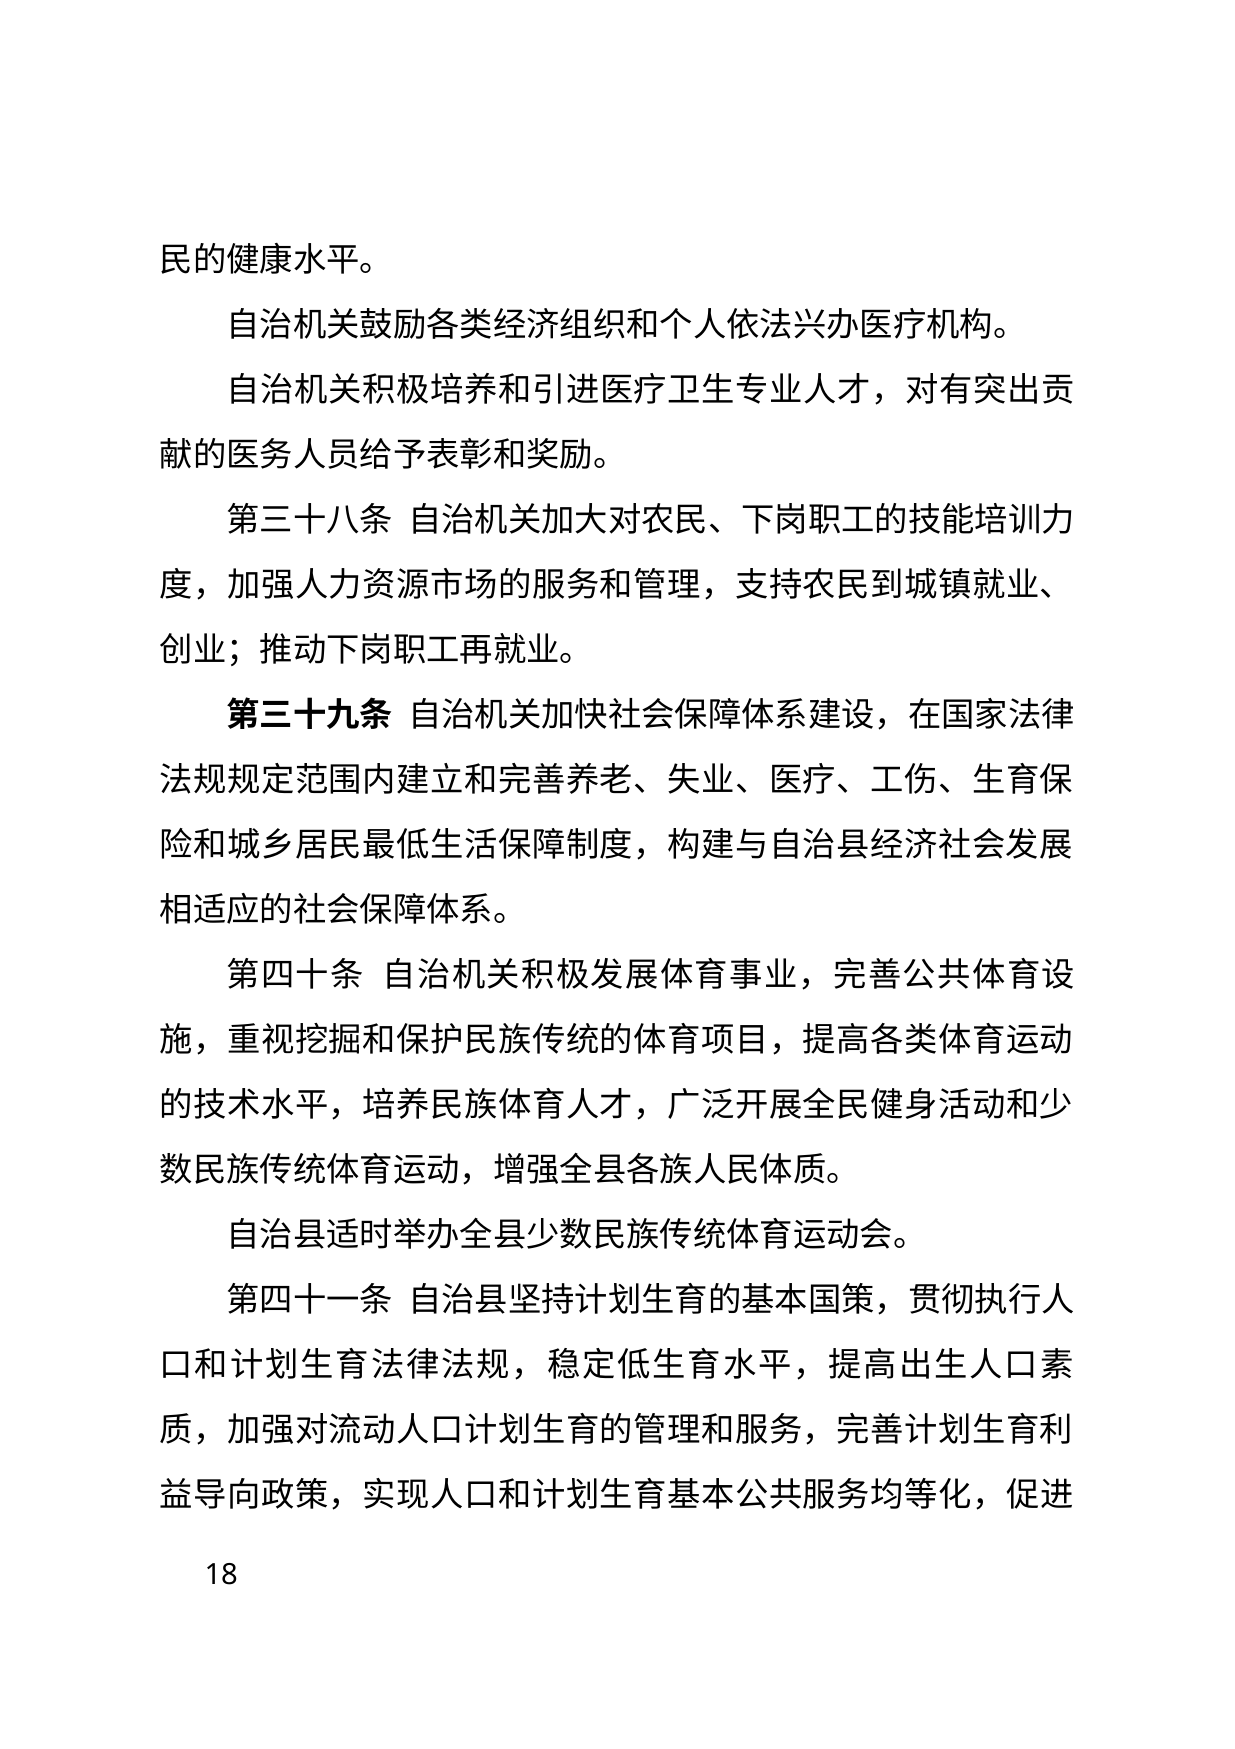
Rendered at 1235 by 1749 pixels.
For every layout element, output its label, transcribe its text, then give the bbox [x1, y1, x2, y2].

text 自治县适时举办全县少数民族传统体育运动会。 [159, 1199, 1075, 1264]
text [159, 224, 1075, 289]
text 自治机关鼓励各类经济组织和个人依法兴办医疗机构。 [159, 289, 1075, 354]
text 第四十条 自治机关积极发展体育事业，完善公共体育设施，重视挖掘和保护民族传统的体育项目，提高各类体育运动的技术水平，培养民族体育人才，广泛开展全民健身活动和少数民族传统体育运动，增强全县各族人民体质。 [159, 939, 1075, 1199]
text 第三十八条 自治机关加大对农民、下岗职工的技能培训力度，加强人力资源市场的服务和管理，支持农民到城镇就业、创业；推动下岗职工再就业。 [159, 484, 1075, 679]
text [159, 1264, 1075, 1524]
text 自治机关积极培养和引进医疗卫生专业人才，对有突出贡献的医务人员给予表彰和奖励。 [159, 354, 1075, 484]
text 第三十九条 自治机关加快社会保障体系建设，在国家法律法规规定范围内建立和完善养老、失业、医疗、工伤、生育保险和城乡居民最低生活保障制度，构建与自治县经济社会发展相适应的社会保障体系。 [159, 679, 1075, 939]
